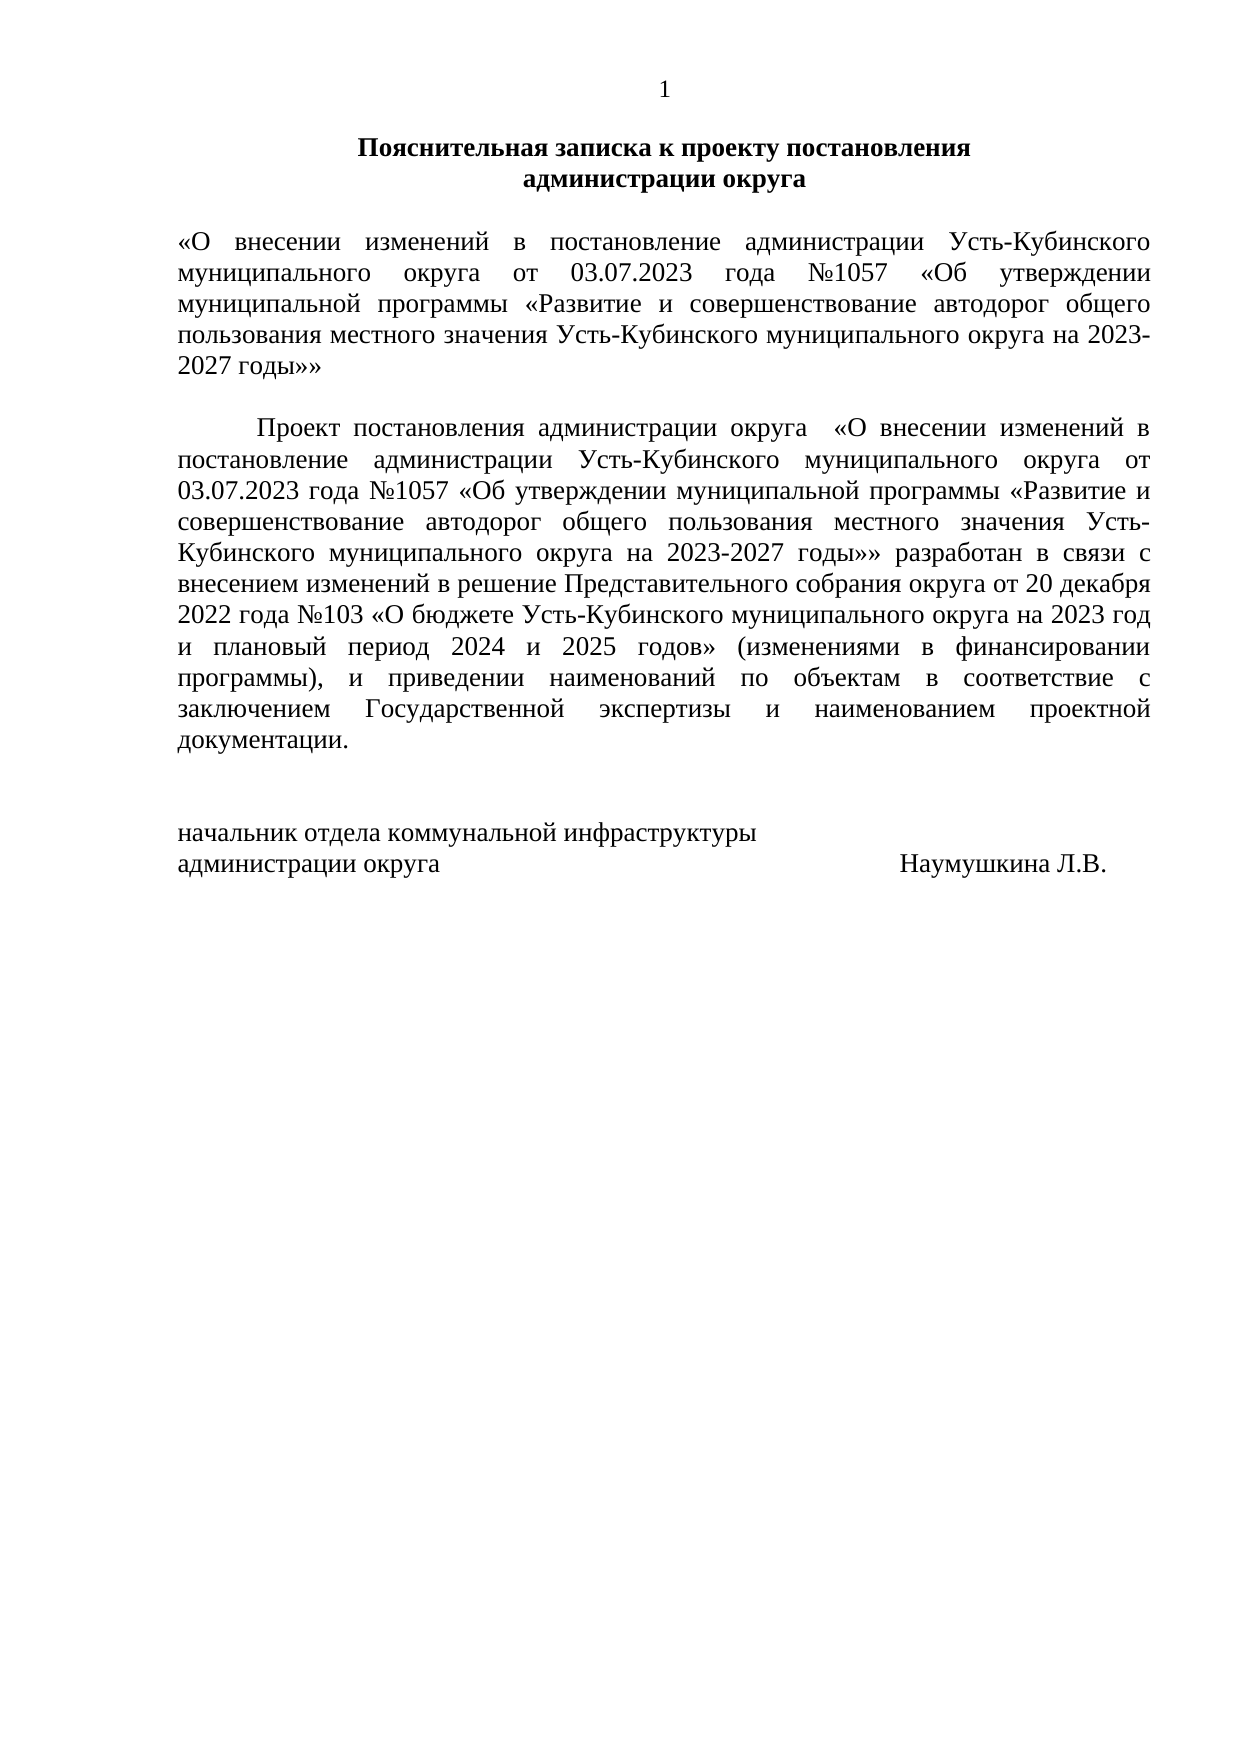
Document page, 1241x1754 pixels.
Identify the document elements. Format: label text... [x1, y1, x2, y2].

text администрации округа Наумушкина Л.В. [177, 848, 1152, 879]
text «О внесении изменений в постановление администрации Усть-Кубинского муниципального округа от 03.07.2023 года №1057 «Об утверждении муниципальной программы «Развитие и совершенствование автодорог общего пользования местного значения Усть-Кубинского муниципального округа на 2023-2027 годы»» [177, 225, 1152, 380]
text администрации округа [177, 162, 1152, 193]
text Проект постановления администрации округа «О внесении изменений в постановление администрации Усть-Кубинского муниципального округа от 03.07.2023 года №1057 «Об утверждении муниципальной программы «Развитие и совершенствование автодорог общего пользования местного значения Усть-Кубинского муниципального округа на 2023-2027 годы»» разработан в связи с внесением изменений в решение Представительного собрания округа от 20 декабря 2022 года №103 «О бюджете Усть-Кубинского муниципального округа на 2023 год и плановый период 2024 и 2025 годов» (изменениями в финансировании программы), и приведении наименований по объектам в соответствие с заключением Государственной экспертизы и наименованием проектной документации. [177, 412, 1152, 754]
text Пояснительная записка к проекту постановления [177, 131, 1152, 162]
text начальник отдела коммунальной инфраструктуры [177, 816, 1152, 848]
